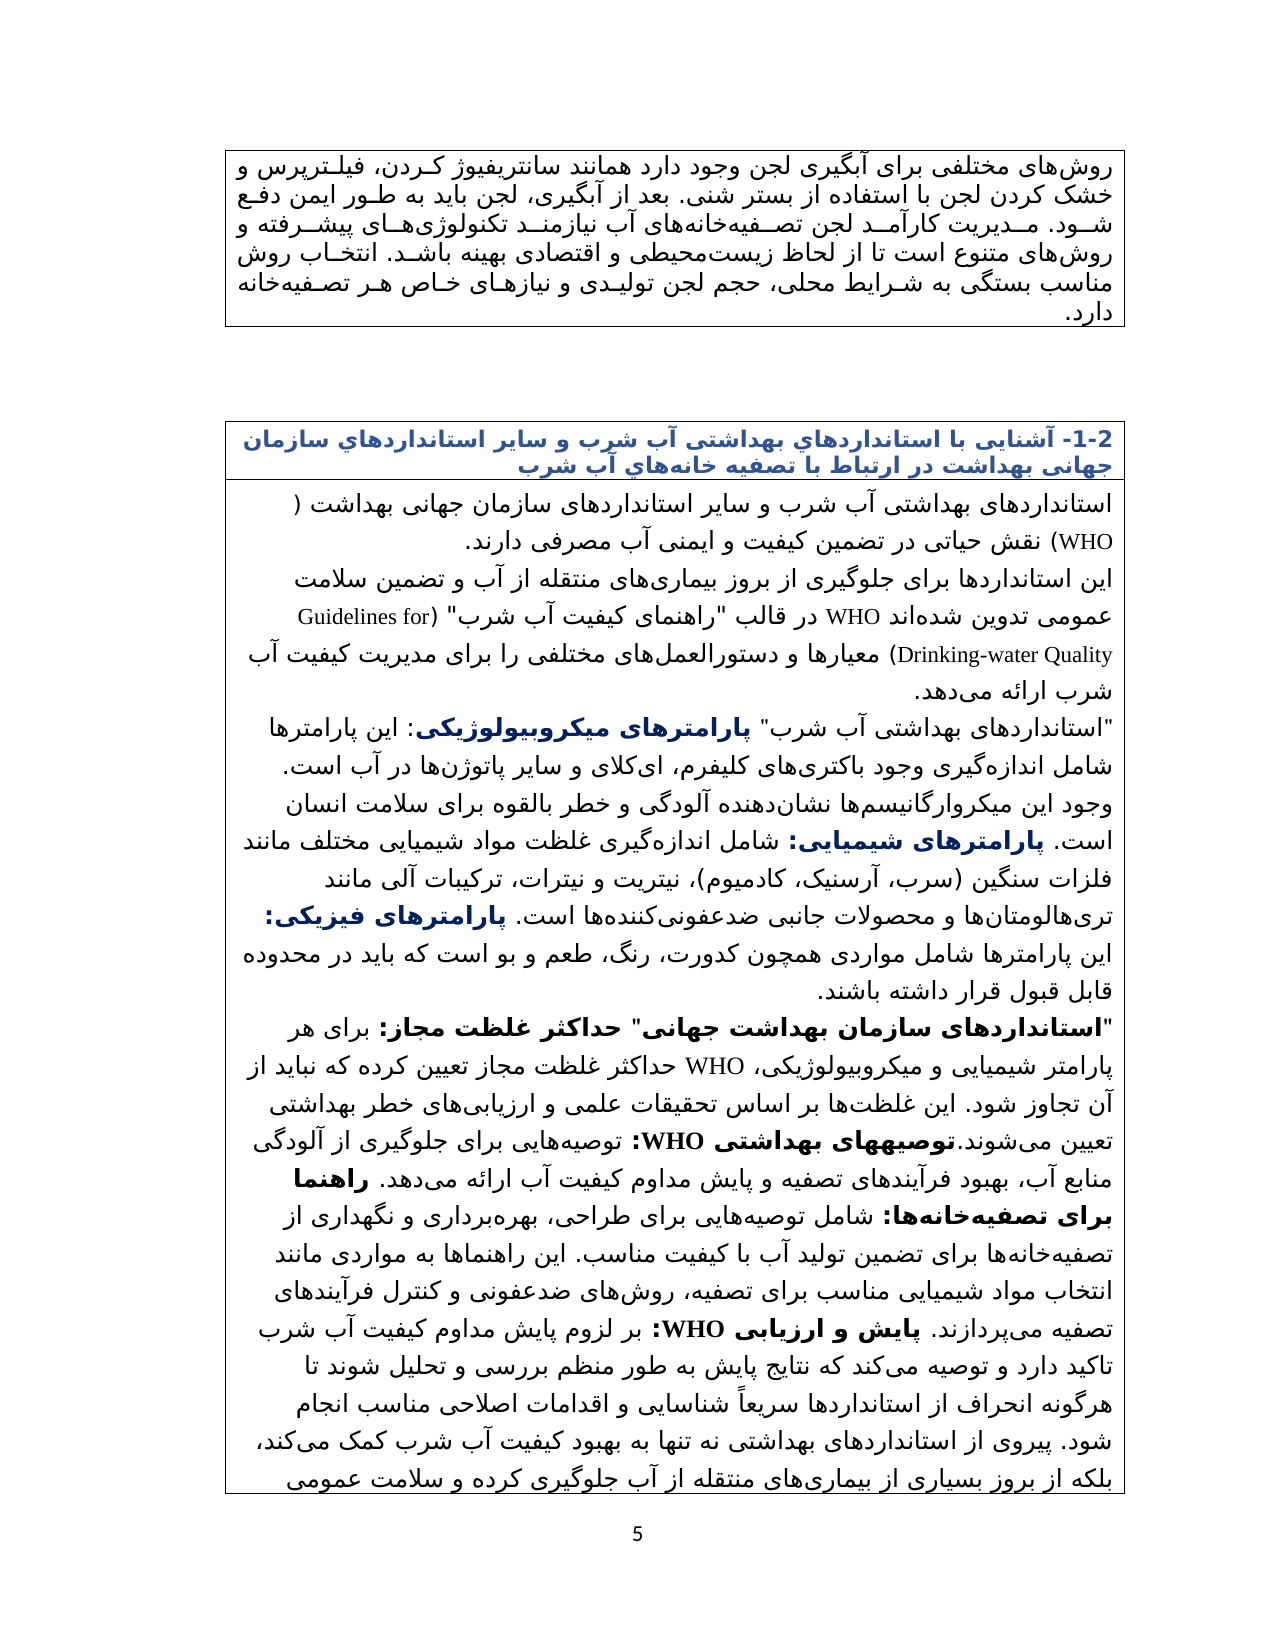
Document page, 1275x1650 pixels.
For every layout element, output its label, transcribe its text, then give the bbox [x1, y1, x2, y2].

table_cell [226, 151, 1124, 326]
table_header 1-2- آشنایی‌ با استانداردهاي بهداشتی‌ آب‌ شرب‌ و سایر استانداردهاي سازمان‌ جهانی‌ بهداشت‌ در ارتباط‌ با تصفیه‌ خانه‌هاي آب‌ شرب [226, 422, 1124, 479]
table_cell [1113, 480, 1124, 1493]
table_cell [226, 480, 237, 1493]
